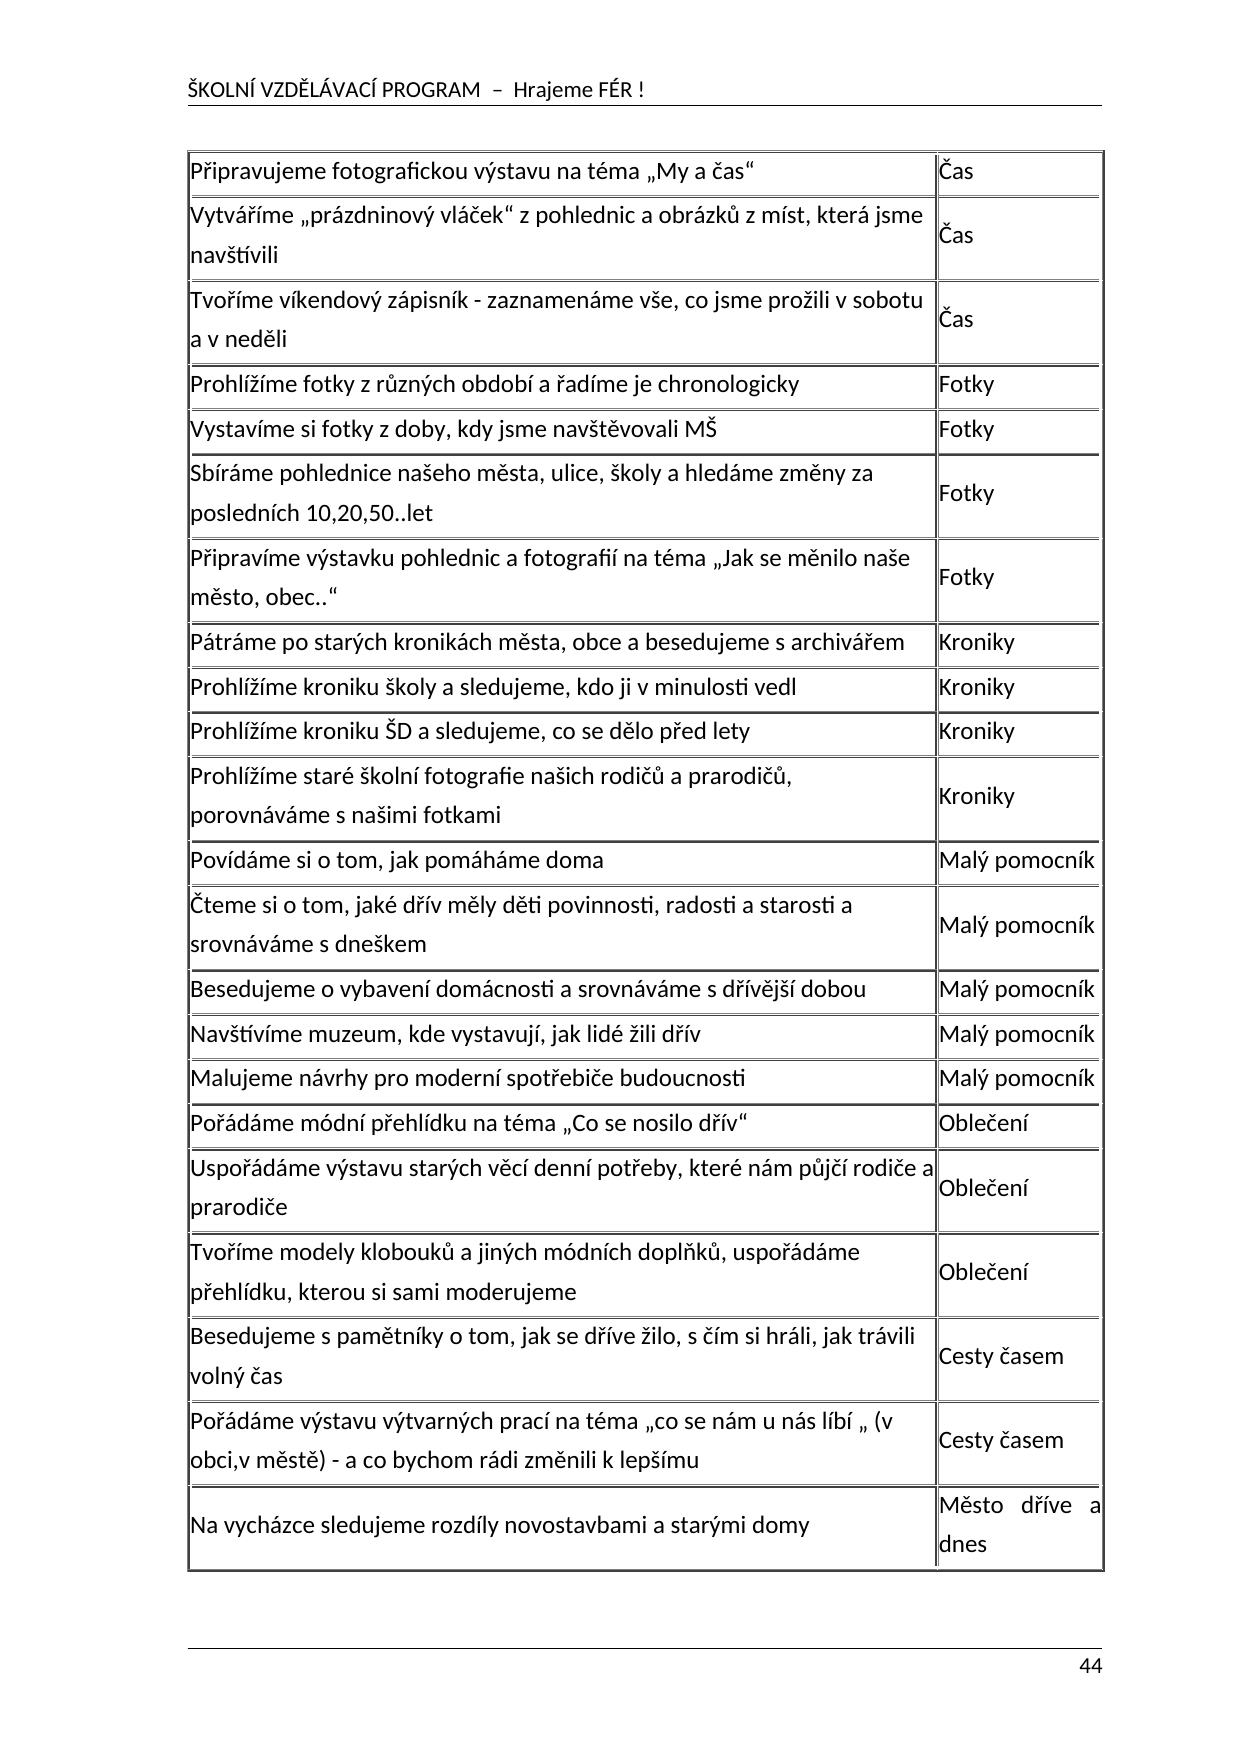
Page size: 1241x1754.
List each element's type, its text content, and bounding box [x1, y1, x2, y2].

table_cell Fotky [939, 453, 1102, 537]
table_cell Fotky [939, 537, 1102, 621]
table_cell Prohlížíme fotky z různých období a řadíme je chronologicky [188, 363, 937, 408]
table_cell Pátráme po starých kronikách města, obce a besedujeme s archivářem [190, 621, 936, 666]
table_cell Tvoříme modely klobouků a jiných módních doplňků, uspořádáme přehlídku, kterou si sami moderujeme [188, 1231, 937, 1316]
table_cell Prohlížíme kroniku školy a sledujeme, kdo ji v minulosti vedl [190, 666, 936, 711]
table_cell Navštívíme muzeum, kde vystavují, jak lidé žili dřív [190, 1013, 936, 1058]
table_cell Vytváříme „prázdninový vláček“ z pohlednic a obrázků z míst, která jsme navštívili [190, 195, 935, 279]
table_cell Kroniky [939, 666, 1102, 711]
table_cell Malý pomocník [939, 1013, 1102, 1058]
table_cell Vystavíme si fotky z doby, kdy jsme navštěvovali MŠ [190, 408, 936, 453]
table_cell Uspořádáme výstavu starých věcí denní potřeby, které nám půjčí rodiče a prarodiče [190, 1147, 936, 1231]
table_cell Tvoříme víkendový zápisník - zaznamenáme vše, co jsme prožili v sobotu a v neděli [190, 279, 936, 363]
table_cell Město dříve a dnes [937, 1484, 1103, 1568]
table_cell Čas [939, 195, 1102, 279]
table_cell Besedujeme o vybavení domácnosti a srovnáváme s dřívější dobou [188, 969, 935, 1013]
table_cell Fotky [937, 363, 1103, 408]
table_cell Malý pomocník [939, 840, 1103, 884]
table_cell Kroniky [939, 711, 1103, 755]
table_cell Cesty časem [939, 1316, 1102, 1400]
table_cell Pořádáme výstavu výtvarných prací na téma „co se nám u nás líbí „ (v obci,v městě) - a co bychom rádi změnili k lepšímu [190, 1400, 936, 1484]
table_cell Fotky [939, 408, 1102, 453]
table_cell Cesty časem [939, 1400, 1102, 1484]
table_cell Čas [939, 279, 1102, 363]
table_cell Malý pomocník [939, 884, 1102, 968]
table_cell Na vycházce sledujeme rozdíly novostavbami a starými domy [188, 1484, 937, 1568]
table_cell Besedujeme s pamětníky o tom, jak se dříve žilo, s čím si hráli, jak trávili volný čas [190, 1316, 936, 1400]
table_cell Čteme si o tom, jaké dřív měly děti povinnosti, radosti a starosti a srovnáváme s dneškem [190, 884, 936, 968]
table_cell Prohlížíme kroniku ŠD a sledujeme, co se dělo před lety [188, 711, 935, 755]
table_cell Oblečení [939, 1147, 1102, 1231]
table_cell Kroniky [939, 621, 1102, 666]
table_cell Čas [937, 153, 1102, 195]
table_cell Prohlížíme staré školní fotografie našich rodičů a prarodičů, porovnáváme s našimi fotkami [190, 755, 936, 839]
table_cell Sbíráme pohlednice našeho města, ulice, školy a hledáme změny za posledních 10,20,50..let [190, 453, 935, 537]
table_cell Malujeme návrhy pro moderní spotřebiče budoucnosti [190, 1058, 936, 1102]
table_cell Oblečení [939, 1103, 1103, 1147]
table_cell Kroniky [939, 755, 1102, 839]
table_cell Malý pomocník [939, 969, 1103, 1013]
table_cell Pořádáme módní přehlídku na téma „Co se nosilo dřív“ [188, 1103, 935, 1147]
table_cell Malý pomocník [939, 1058, 1102, 1102]
table_cell Povídáme si o tom, jak pomáháme doma [188, 840, 935, 884]
table_cell Oblečení [937, 1231, 1103, 1316]
table_cell Připravíme výstavku pohlednic a fotografií na téma „Jak se měnilo naše město, obec..“ [190, 537, 936, 621]
table_cell Připravujeme fotografickou výstavu na téma „My a čas“ [190, 153, 937, 195]
